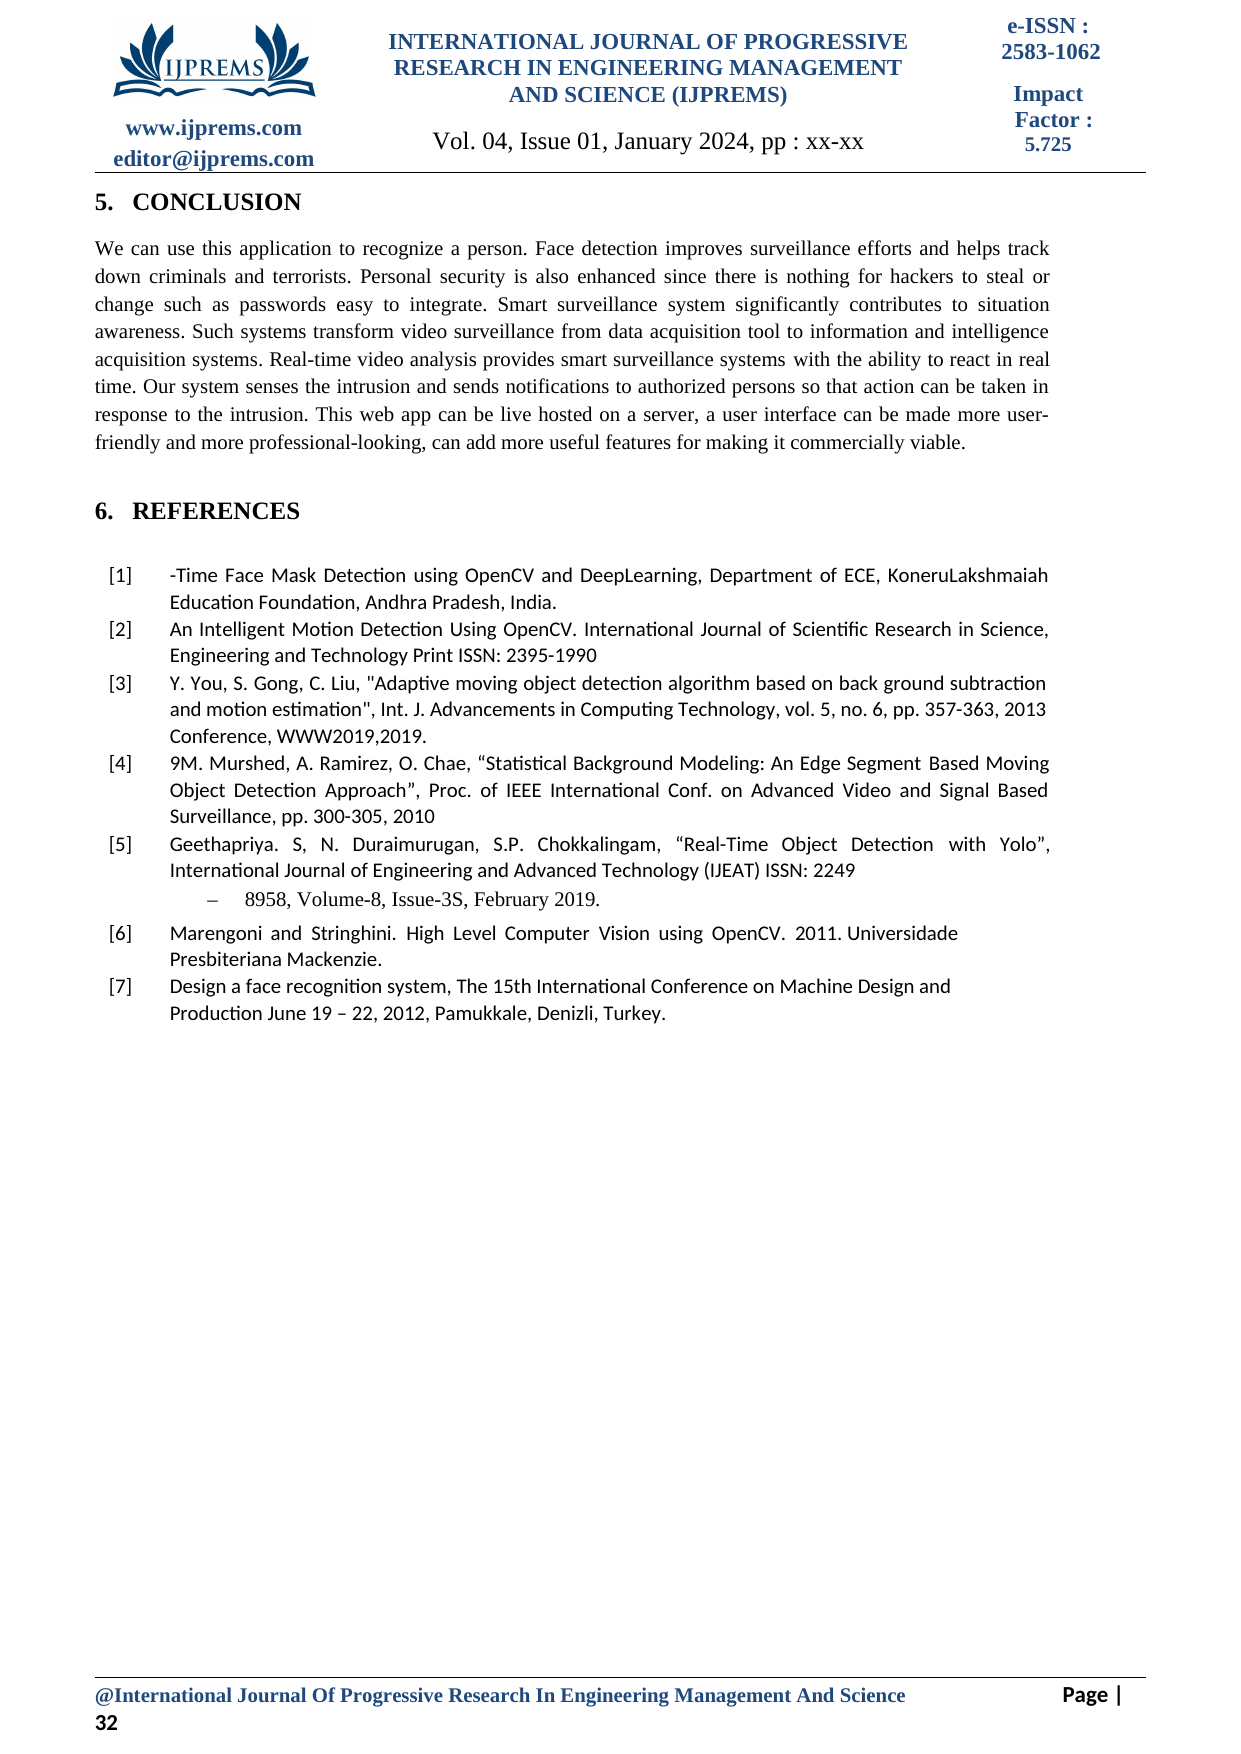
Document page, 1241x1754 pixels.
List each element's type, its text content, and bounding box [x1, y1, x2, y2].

list An Intelligent Motion Detection Using OpenCV. International Journal of Scientific Research in Science, Engineering and Technology Print ISSN: 2395-1990 [132, 616, 1049, 668]
list CONCLUSION [94, 187, 1146, 216]
list Marengoni and Stringhini. High Level Computer Vision using OpenCV. 2011. Universidade Presbiteriana Mackenzie. [132, 920, 1049, 972]
list REFERENCES [94, 496, 1146, 525]
list 8958, Volume-8, Issue-3S, February 2019. [207, 884, 1146, 912]
list Design a face recognition system, The 15th International Conference on Machine Design and Production June 19 – 22, 2012, Pamukkale, Denizli, Turkey. [132, 973, 1047, 1026]
list -Time Face Mask Detection using OpenCV and DeepLearning, Department of ECE, KoneruLakshmaiah Education Foundation, Andhra Pradesh, India. [132, 562, 1049, 614]
picture [111, 16, 317, 106]
list Y. You, S. Gong, C. Liu, "Adaptive moving object detection algorithm based on back ground subtraction and motion estimation", Int. J. Advancements in Computing Technology, vol. 5, no. 6, pp. 357-363, 2013 Conference, WWW2019,2019. [132, 670, 1048, 748]
list Geethapriya. S, N. Duraimurugan, S.P. Chokkalingam, “Real-Time Object Detection with Yolo”, International Journal of Engineering and Advanced Technology (IJEAT) ISSN: 2249 [132, 831, 1050, 883]
list 9M. Murshed, A. Ramirez, O. Chae, “Statistical Background Modeling: An Edge Segment Based Moving Object Detection Approach”, Proc. of IEEE International Conf. on Advanced Video and Signal Based Surveillance, pp. 300-305, 2010 [132, 750, 1049, 829]
text We can use this application to recognize a person. Face detection improves surveillance efforts and helps track down criminals and terrorists. Personal security is also enhanced since there is nothing for hackers to steal or change such as passwords easy to integrate. Smart surveillance system significantly contributes to situation awareness. Such systems transform video surveillance from data acquisition tool to information and intelligence acquisition systems. Real-time video analysis provides smart surveillance systems with the ability to react in real time. Our system senses the intrusion and sends notifications to authorized persons so that action can be taken in response to the intrusion. This web app can be live hosted on a server, a user interface can be made more user-friendly and more professional-looking, can add more useful features for making it commercially viable. [94, 236, 1050, 454]
